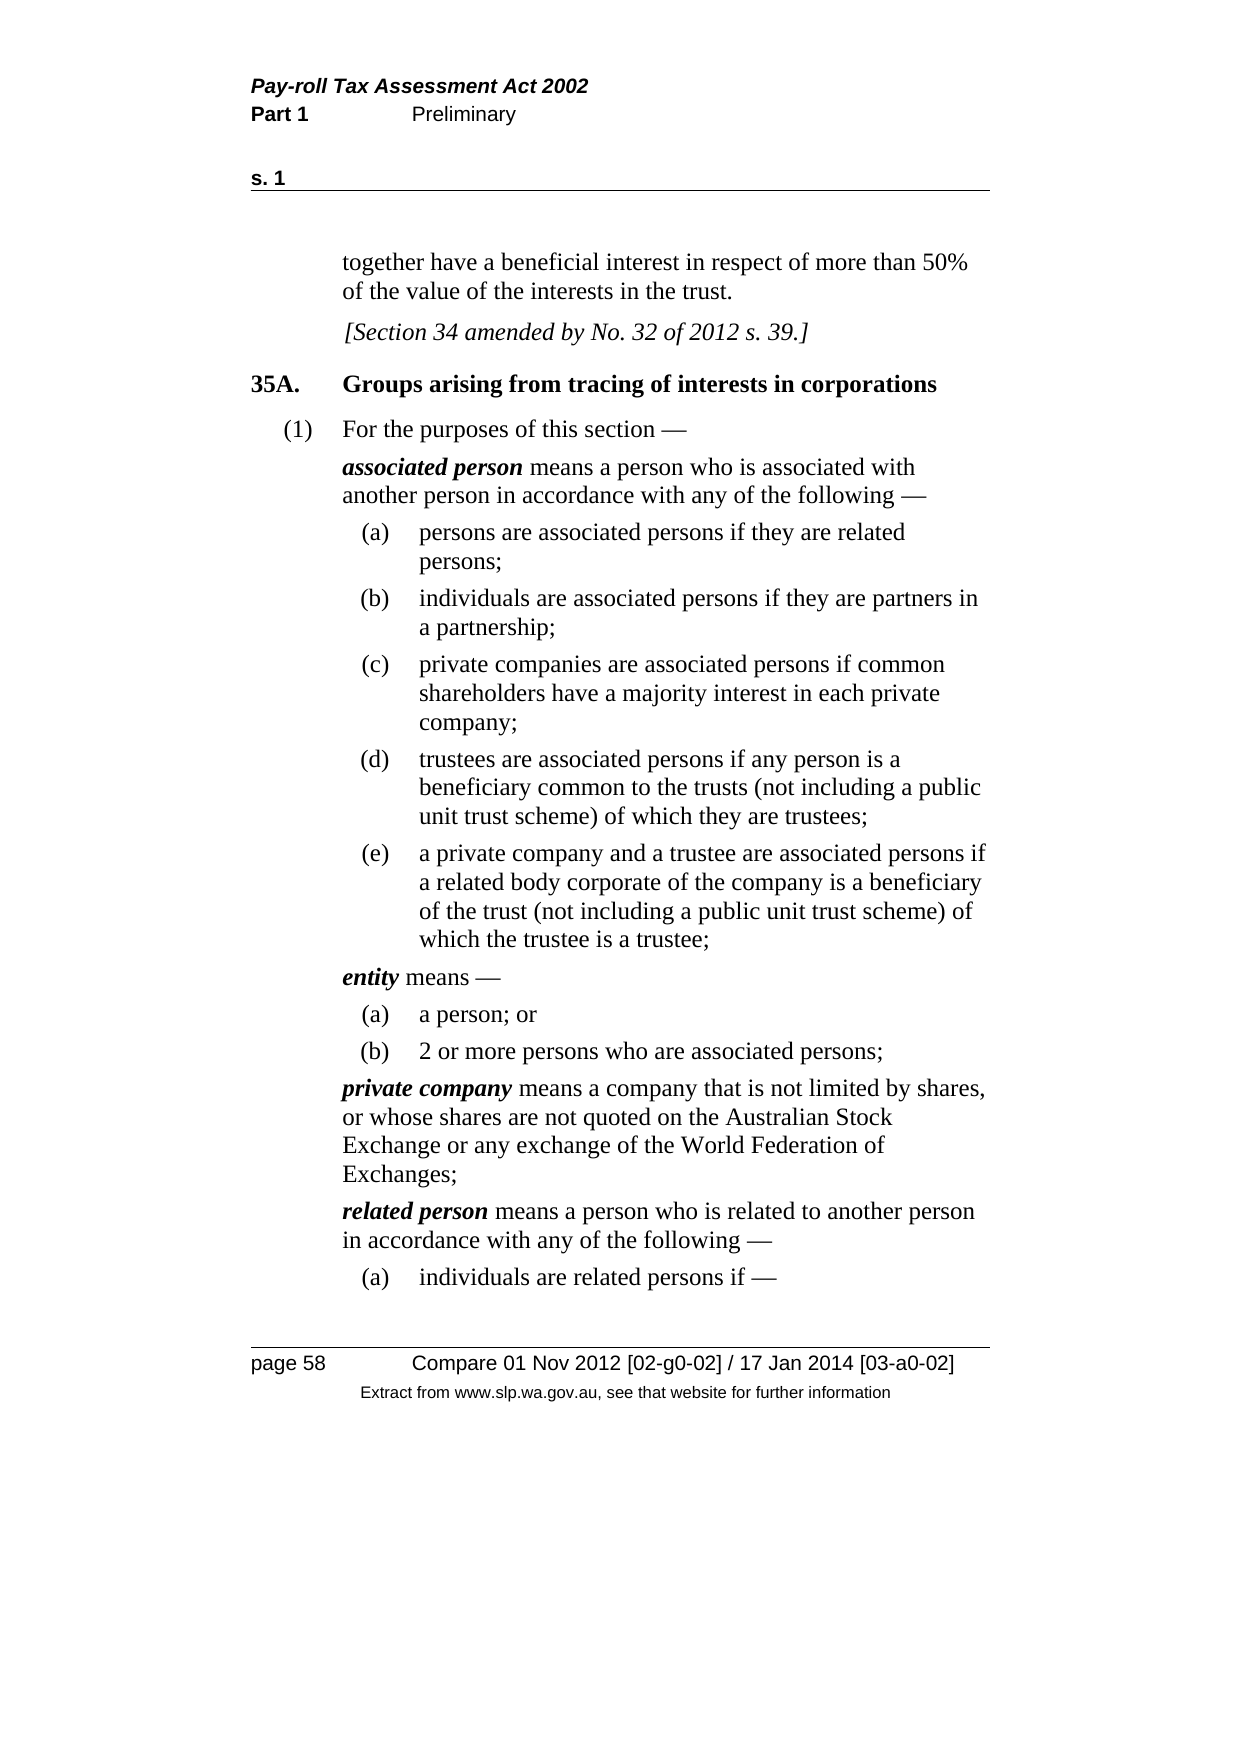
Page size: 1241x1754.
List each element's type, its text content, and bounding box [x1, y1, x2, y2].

text (a) individuals are related persons if — [251, 1262, 990, 1291]
text (a) persons are associated persons if they are related persons; [251, 517, 990, 575]
text [Section 34 amended by No. 32 of 2012 s. 39.] [251, 317, 990, 346]
subtitle 35A. Groups arising from tracing of interests in corporations [251, 369, 990, 398]
text (c) private companies are associated persons if common shareholders have a majority interest in each private company; [251, 649, 990, 735]
text (d) trustees are associated persons if any person is a beneficiary common to the trusts (not including a public unit trust scheme) of which they are trustees; [251, 744, 990, 830]
text (e) a private company and a trustee are associated persons if a related body corporate of the company is a beneficiary of the trust (not including a public unit trust scheme) of which the trustee is a trustee; [251, 838, 990, 953]
text related person means a person who is related to another person in accordance with any of the following — [251, 1196, 990, 1254]
text (b) 2 or more persons who are associated persons; [251, 1036, 990, 1064]
text (a) a person; or [251, 999, 990, 1027]
text (b) individuals are associated persons if they are partners in a partnership; [251, 583, 990, 641]
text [251, 247, 990, 305]
text private company means a company that is not limited by shares, or whose shares are not quoted on the Australian Stock Exchange or any exchange of the World Federation of Exchanges; [251, 1073, 990, 1188]
text associated person means a person who is associated with another person in accordance with any of the following — [251, 452, 990, 509]
text (1) For the purposes of this section — [251, 414, 990, 443]
text entity means — [251, 962, 990, 990]
